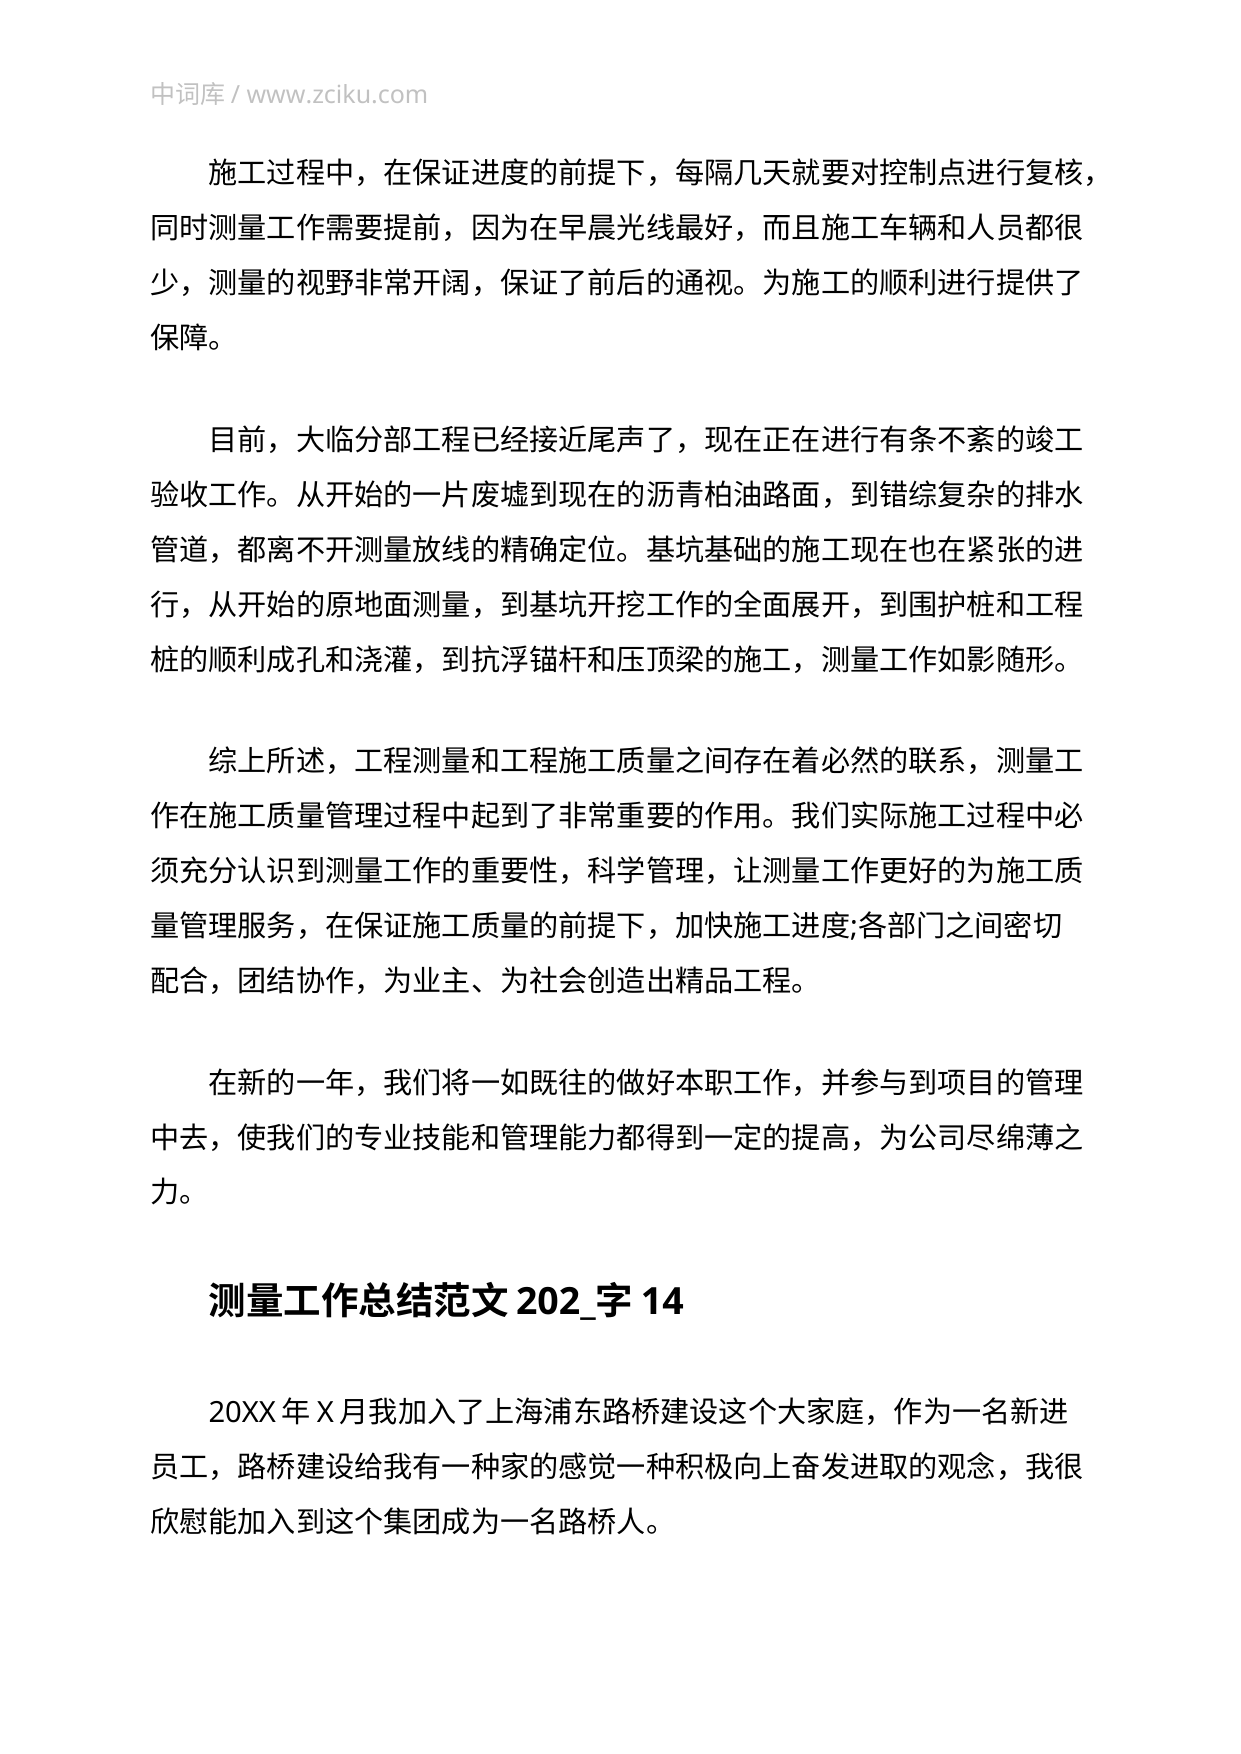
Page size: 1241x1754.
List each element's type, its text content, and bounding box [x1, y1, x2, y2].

text 目前，大临分部工程已经接近尾声了，现在正在进行有条不紊的竣工验收工作。从开始的一片废墟到现在的沥青柏油路面，到错综复杂的排水管道，都离不开测量放线的精确定位。基坑基础的施工现在也在紧张的进行，从开始的原地面测量，到基坑开挖工作的全面展开，到围护桩和工程桩的顺利成孔和浇灌，到抗浮锚杆和压顶梁的施工，测量工作如影随形。 [150, 416, 1090, 678]
text 20XX年X月我加入了上海浦东路桥建设这个大家庭，作为一名新进员工，路桥建设给我有一种家的感觉一种积极向上奋发进取的观念，我很欣慰能加入到这个集团成为一名路桥人。 [150, 1388, 1090, 1541]
text 测量工作总结范文202_字14 [150, 1271, 1090, 1325]
text 在新的一年，我们将一如既往的做好本职工作，并参与到项目的管理中去，使我们的专业技能和管理能力都得到一定的提高，为公司尽绵薄之力。 [150, 1059, 1090, 1211]
text 综上所述，工程测量和工程施工质量之间存在着必然的联系，测量工作在施工质量管理过程中起到了非常重要的作用。我们实际施工过程中必须充分认识到测量工作的重要性，科学管理，让测量工作更好的为施工质量管理服务，在保证施工质量的前提下，加快施工进度;各部门之间密切配合，团结协作，为业主、为社会创造出精品工程。 [150, 738, 1090, 1000]
text 施工过程中，在保证进度的前提下，每隔几天就要对控制点进行复核，同时测量工作需要提前，因为在早晨光线最好，而且施工车辆和人员都很少，测量的视野非常开阔，保证了前后的通视。为施工的顺利进行提供了保障。 [150, 150, 1090, 357]
